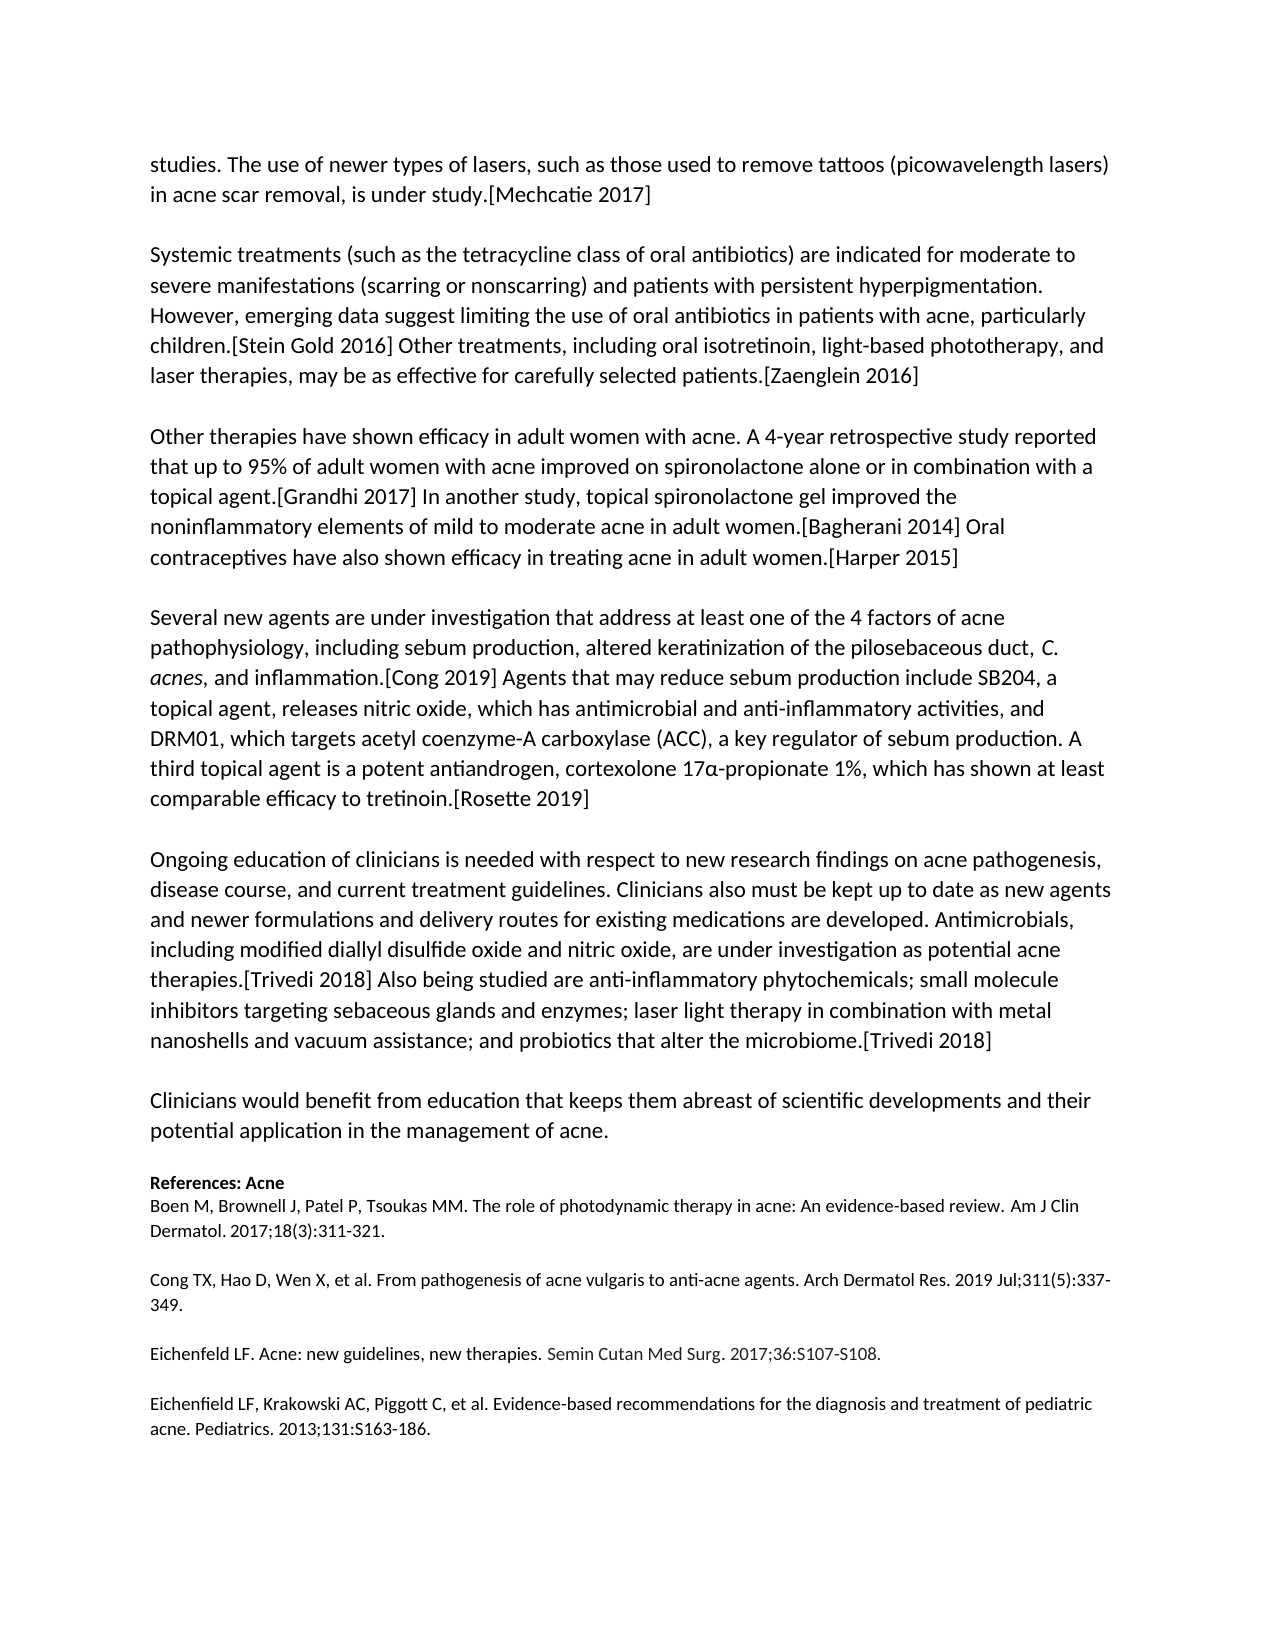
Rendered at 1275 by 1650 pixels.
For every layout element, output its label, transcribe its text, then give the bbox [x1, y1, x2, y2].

text Eichenfield LF, Krakowski AC, Piggott C, et al. Evidence-based recommendations for the diagnosis and treatment of pediatric acne. Pediatrics. 2013;131:S163-186. [150, 1392, 1125, 1439]
text References: Acne [150, 1172, 1125, 1194]
text Clinicians would benefit from education that keeps them abreast of scientific developments and their potential application in the management of acne. [150, 1086, 1125, 1145]
text Eichenfeld LF. Acne: new guidelines, new therapies. Semin Cutan Med Surg. 2017;36:S107-S108. [150, 1343, 1125, 1366]
text Systemic treatments (such as the tetracycline class of oral antibiotics) are indicated for moderate to severe manifestations (scarring or nonscarring) and patients with persistent hyperpigmentation. However, emerging data suggest limiting the use of oral antibiotics in patients with acne, particularly children.[Stein Gold 2016] Other treatments, including oral isotretinoin, light-based phototherapy, and laser therapies, may be as effective for carefully selected patients.[Zaenglein 2016] [150, 241, 1125, 389]
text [150, 150, 1125, 208]
text Cong TX, Hao D, Wen X, et al. From pathogenesis of acne vulgaris to anti-acne agents. Arch Dermatol Res. 2019 Jul;311(5):337-349. [150, 1268, 1125, 1316]
text Several new agents are under investigation that address at least one of the 4 factors of acne pathophysiology, including sebum production, altered keratinization of the pilosebaceous duct, C. acnes, and inflammation.[Cong 2019] Agents that may reduce sebum production include SB204, a topical agent, releases nitric oxide, which has antimicrobial and anti-inflammatory activities, and DRM01, which targets acetyl coenzyme-A carboxylase (ACC), a key regulator of sebum production. A third topical agent is a potent antiandrogen, cortexolone 17α-propionate 1%, which has shown at least comparable efficacy to tretinoin.[Rosette 2019] [150, 603, 1125, 812]
text Boen M, Brownell J, Patel P, Tsoukas MM. The role of photodynamic therapy in acne: An evidence-based review. Am J Clin Dermatol. 2017;18(3):311-321. [150, 1194, 1125, 1242]
text Ongoing education of clinicians is needed with respect to new research findings on acne pathogenesis, disease course, and current treatment guidelines. Clinicians also must be kept up to date as new agents and newer formulations and delivery routes for existing medications are developed. Antimicrobials, including modified diallyl disulfide oxide and nitric oxide, are under investigation as potential acne therapies.[Trivedi 2018] Also being studied are anti-inflammatory phytochemicals; small molecule inhibitors targeting sebaceous glands and enzymes; laser light therapy in combination with metal nanoshells and vacuum assistance; and probiotics that alter the microbiome.[Trivedi 2018] [150, 845, 1125, 1054]
text Other therapies have shown efficacy in adult women with acne. A 4-year retrospective study reported that up to 95% of adult women with acne improved on spironolactone alone or in combination with a topical agent.[Grandhi 2017] In another study, topical spironolactone gel improved the noninflammatory elements of mild to moderate acne in adult women.[Bagherani 2014] Oral contraceptives have also shown efficacy in treating acne in adult women.[Harper 2015] [150, 422, 1125, 571]
